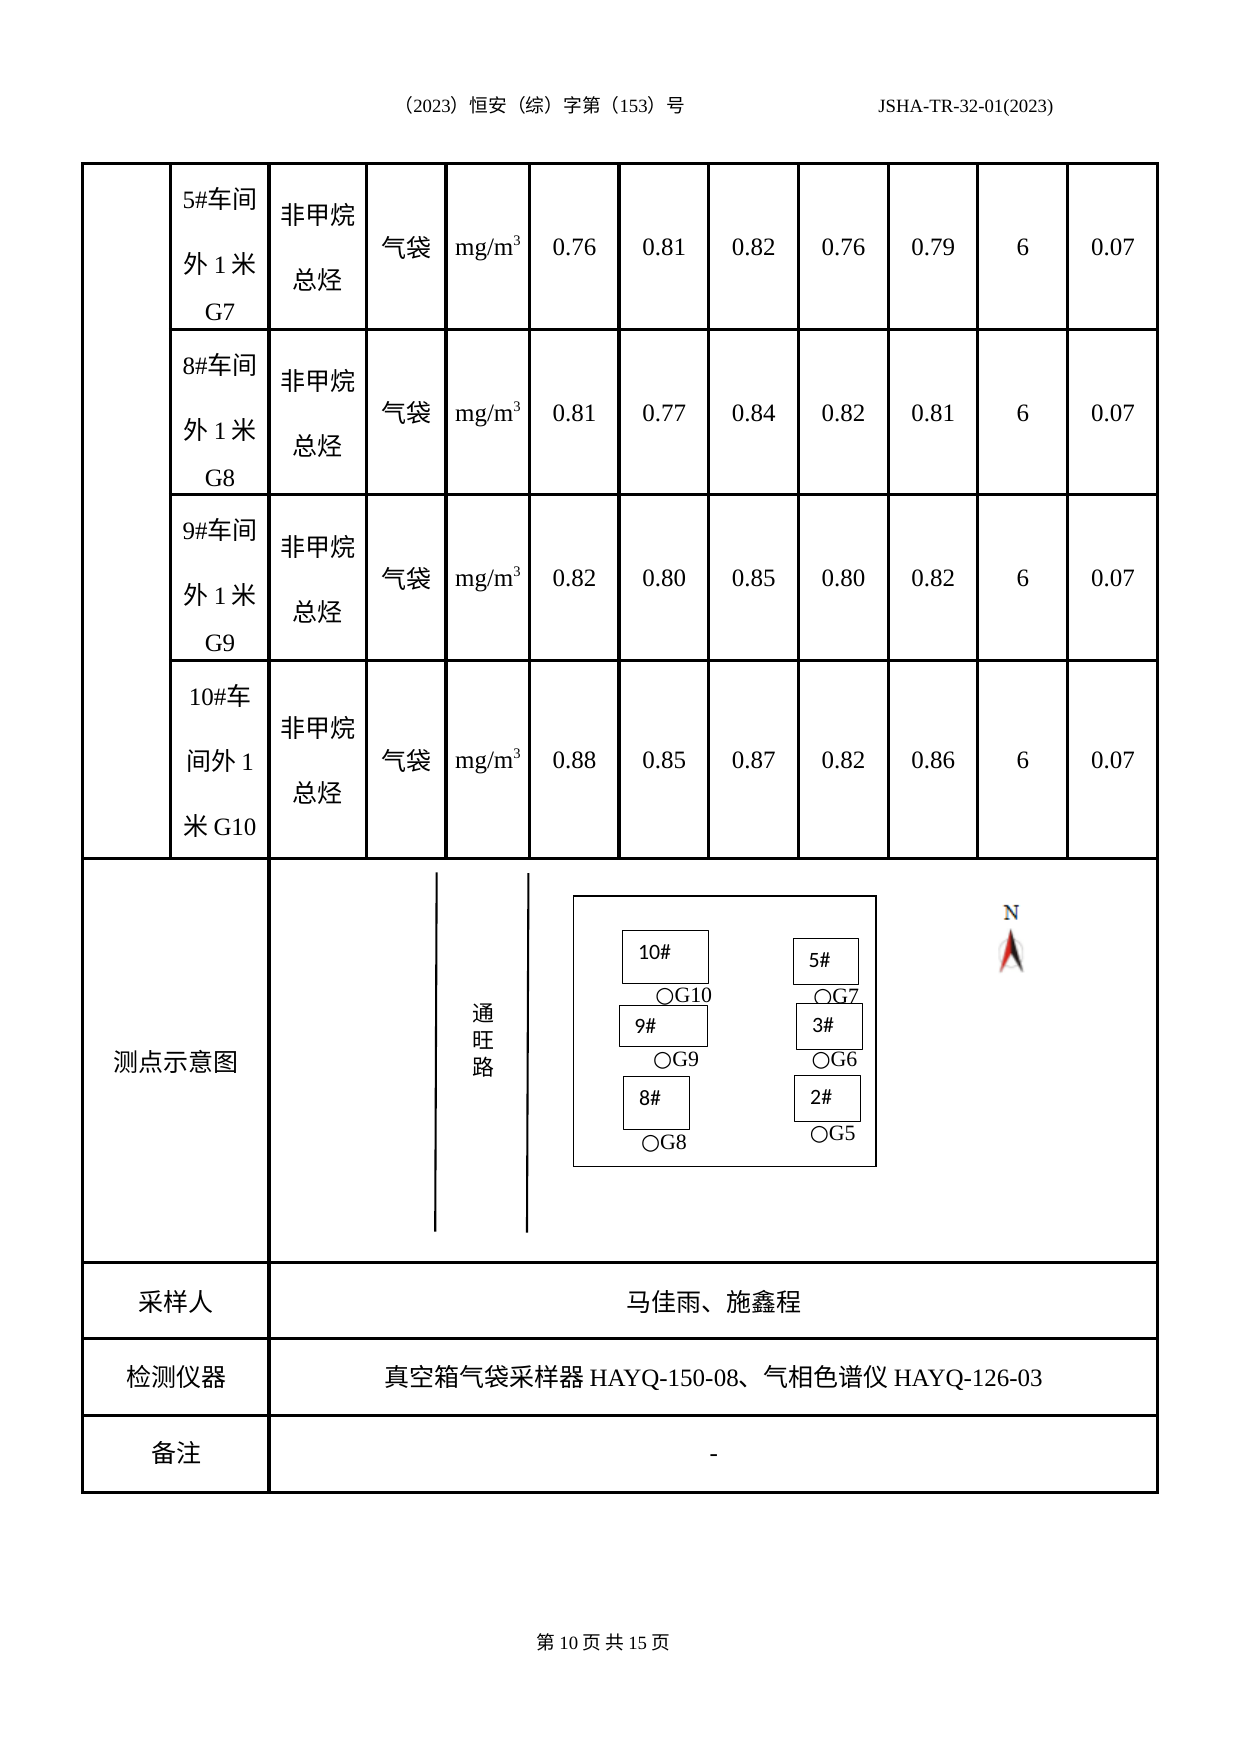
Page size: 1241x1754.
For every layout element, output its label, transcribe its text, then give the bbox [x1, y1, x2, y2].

table_cell 0.80 [800, 496, 887, 659]
table_cell 0.86 [890, 662, 976, 857]
table_cell 6 [979, 331, 1066, 493]
table_cell 备注 [84, 1417, 267, 1491]
table_cell 0.81 [531, 331, 617, 493]
table_cell 测点示意图 [84, 860, 267, 1261]
table_cell 0.81 [890, 331, 976, 493]
table_cell 5#车间外1米G7 [172, 165, 267, 328]
table_cell 0.82 [800, 331, 887, 493]
table_cell 0.88 [531, 662, 617, 857]
table_cell mg/m3 [448, 165, 528, 328]
table_cell mg/m3 [448, 496, 528, 659]
table_cell 0.84 [710, 331, 797, 493]
table_cell 0.82 [890, 496, 976, 659]
table_cell 8#车间外1米G8 [172, 331, 267, 493]
table_cell 气袋 [368, 331, 444, 493]
table_cell mg/m3 [448, 331, 528, 493]
table_cell 非甲烷 总烃 [271, 331, 365, 493]
table_cell 0.85 [710, 496, 797, 659]
table_cell 6 [979, 662, 1066, 857]
table_cell 0.80 [621, 496, 707, 659]
table_cell 非甲烷 总烃 [271, 662, 365, 857]
table_cell 气袋 [368, 496, 444, 659]
table_cell 0.76 [800, 165, 887, 328]
table_cell - [271, 1417, 1156, 1491]
table_cell 0.82 [710, 165, 797, 328]
table_cell 检测仪器 [84, 1340, 267, 1414]
table_cell 真空箱气袋采样器HAYQ-150-08、气相色谱仪HAYQ-126-03 [271, 1340, 1156, 1414]
table_cell 非甲烷 总烃 [271, 165, 365, 328]
table_cell 气袋 [368, 165, 444, 328]
table_cell 0.87 [710, 662, 797, 857]
table_cell 采样人 [84, 1264, 267, 1337]
table_cell 0.77 [621, 331, 707, 493]
table_cell 6 [979, 496, 1066, 659]
table_cell 0.07 [1069, 496, 1156, 659]
table_cell 0.79 [890, 165, 976, 328]
table_cell 非甲烷 总烃 [271, 496, 365, 659]
table_cell 0.82 [531, 496, 617, 659]
table_cell 0.82 [800, 662, 887, 857]
table_cell 6 [979, 165, 1066, 328]
table_cell 0.81 [621, 165, 707, 328]
table_cell mg/m3 [448, 662, 528, 857]
table_cell 9#车间外1米G9 [172, 496, 267, 659]
table_cell 0.07 [1069, 331, 1156, 493]
table_cell 10#车间外1米G10 [172, 662, 267, 857]
table_cell 0.07 [1069, 165, 1156, 328]
table_cell 0.76 [531, 165, 617, 328]
table_cell 马佳雨、施鑫程 [271, 1264, 1156, 1337]
picture [978, 898, 1054, 977]
table_cell 0.07 [1069, 662, 1156, 857]
table_cell 0.85 [621, 662, 707, 857]
table_cell 气袋 [368, 662, 444, 857]
table_cell [271, 860, 1156, 1261]
